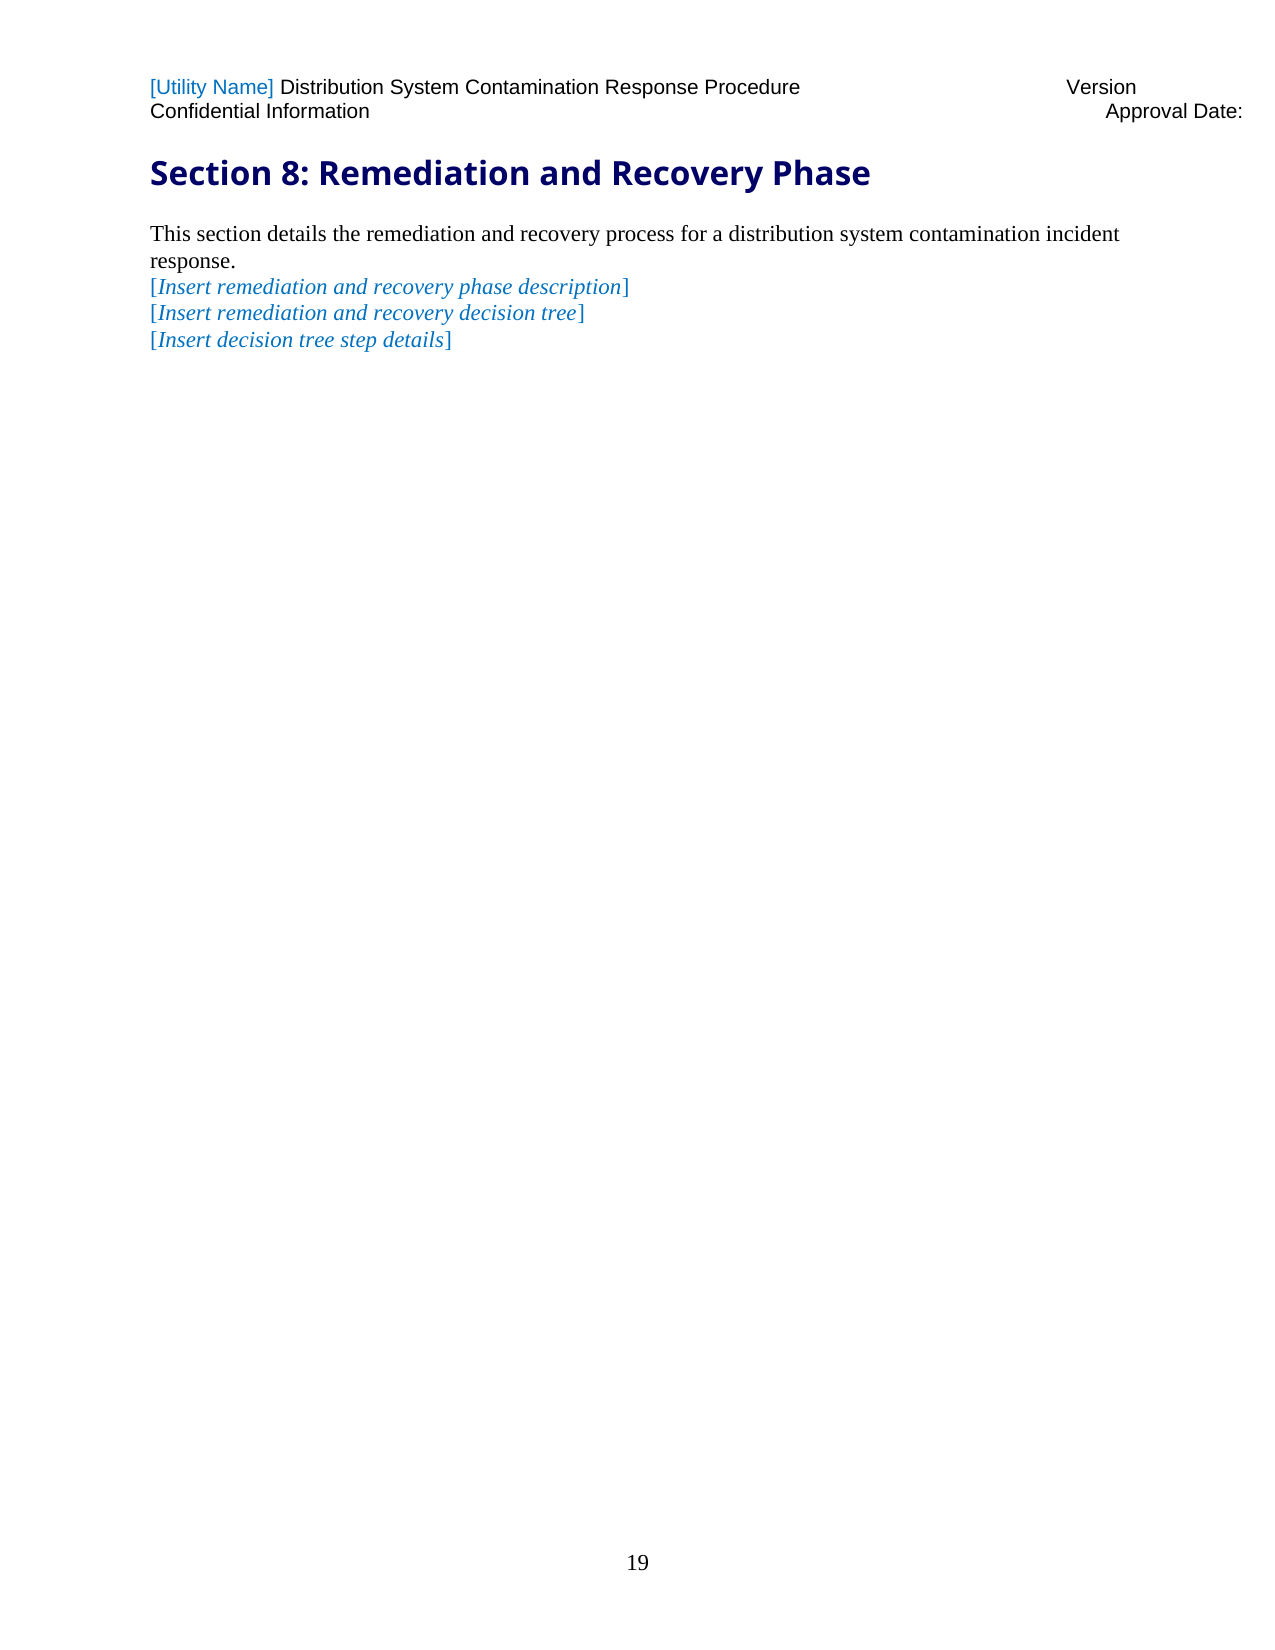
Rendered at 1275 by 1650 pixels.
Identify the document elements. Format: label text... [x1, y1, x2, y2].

text [Insert decision tree step details] [150, 326, 1125, 352]
text [Insert remediation and recovery decision tree] [150, 299, 1125, 326]
text This section details the remediation and recovery process for a distribution system contamination incident response. [150, 220, 1125, 273]
text [Insert remediation and recovery phase description] [150, 273, 1125, 299]
subtitle Section 8: Remediation and Recovery Phase [150, 150, 1125, 195]
